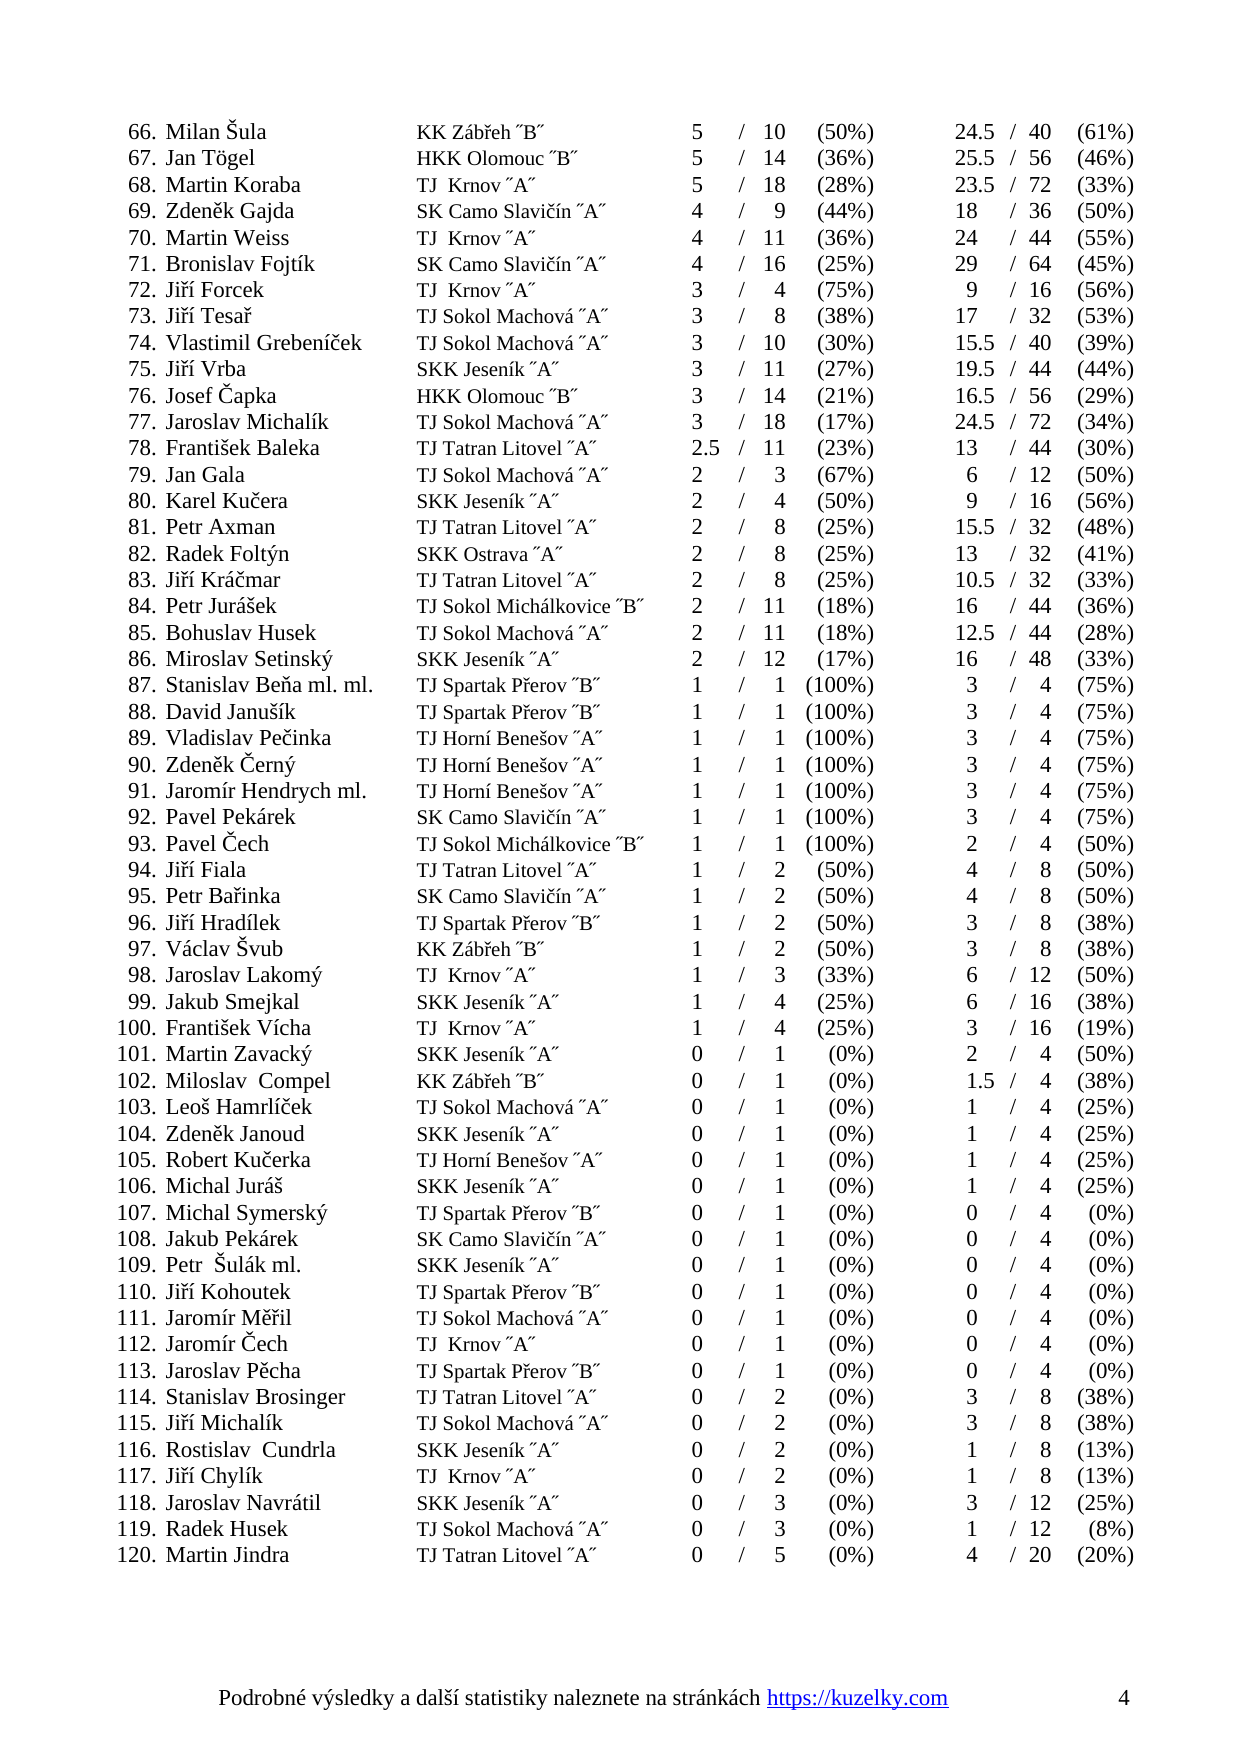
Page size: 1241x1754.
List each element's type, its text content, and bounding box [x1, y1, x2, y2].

text 112. Jaromír Čech TJ Krnov ˝A˝ 0 / 1 (0%) 0 / 4 (0%) [106, 1330, 1134, 1357]
text 99. Jakub Smejkal SKK Jeseník ˝A˝ 1 / 4 (25%) 6 / 16 (38%) [106, 988, 1134, 1014]
text 73. Jiří Tesař TJ Sokol Machová ˝A˝ 3 / 8 (38%) 17 / 32 (53%) [106, 303, 1134, 329]
text 117. Jiří Chylík TJ Krnov ˝A˝ 0 / 2 (0%) 1 / 8 (13%) [106, 1462, 1134, 1488]
text 91. Jaromír Hendrych ml. TJ Horní Benešov ˝A˝ 1 / 1 (100%) 3 / 4 (75%) [106, 777, 1134, 803]
text 81. Petr Axman TJ Tatran Litovel ˝A˝ 2 / 8 (25%) 15.5 / 32 (48%) [106, 513, 1134, 540]
text 76. Josef Čapka HKK Olomouc ˝B˝ 3 / 14 (21%) 16.5 / 56 (29%) [106, 382, 1134, 408]
text 89. Vladislav Pečinka TJ Horní Benešov ˝A˝ 1 / 1 (100%) 3 / 4 (75%) [106, 724, 1134, 751]
text 98. Jaroslav Lakomý TJ Krnov ˝A˝ 1 / 3 (33%) 6 / 12 (50%) [106, 961, 1134, 988]
text 119. Radek Husek TJ Sokol Machová ˝A˝ 0 / 3 (0%) 1 / 12 (8%) [106, 1515, 1134, 1541]
text 116. Rostislav Cundrla SKK Jeseník ˝A˝ 0 / 2 (0%) 1 / 8 (13%) [106, 1436, 1134, 1462]
text 77. Jaroslav Michalík TJ Sokol Machová ˝A˝ 3 / 18 (17%) 24.5 / 72 (34%) [106, 408, 1134, 434]
text 69. Zdeněk Gajda SK Camo Slavičín ˝A˝ 4 / 9 (44%) 18 / 36 (50%) [106, 197, 1134, 223]
text 71. Bronislav Fojtík SK Camo Slavičín ˝A˝ 4 / 16 (25%) 29 / 64 (45%) [106, 250, 1134, 276]
text 96. Jiří Hradílek TJ Spartak Přerov ˝B˝ 1 / 2 (50%) 3 / 8 (38%) [106, 909, 1134, 935]
text 72. Jiří Forcek TJ Krnov ˝A˝ 3 / 4 (75%) 9 / 16 (56%) [106, 276, 1134, 303]
text 111. Jaromír Měřil TJ Sokol Machová ˝A˝ 0 / 1 (0%) 0 / 4 (0%) [106, 1304, 1134, 1330]
text 100. František Vícha TJ Krnov ˝A˝ 1 / 4 (25%) 3 / 16 (19%) [106, 1014, 1134, 1041]
text 114. Stanislav Brosinger TJ Tatran Litovel ˝A˝ 0 / 2 (0%) 3 / 8 (38%) [106, 1383, 1134, 1409]
text 101. Martin Zavacký SKK Jeseník ˝A˝ 0 / 1 (0%) 2 / 4 (50%) [106, 1041, 1134, 1067]
text 113. Jaroslav Pěcha TJ Spartak Přerov ˝B˝ 0 / 1 (0%) 0 / 4 (0%) [106, 1357, 1134, 1383]
text 68. Martin Koraba TJ Krnov ˝A˝ 5 / 18 (28%) 23.5 / 72 (33%) [106, 171, 1134, 197]
text 102. Miloslav Compel KK Zábřeh ˝B˝ 0 / 1 (0%) 1.5 / 4 (38%) [106, 1067, 1134, 1093]
text 82. Radek Foltýn SKK Ostrava ˝A˝ 2 / 8 (25%) 13 / 32 (41%) [106, 540, 1134, 566]
text 120. Martin Jindra TJ Tatran Litovel ˝A˝ 0 / 5 (0%) 4 / 20 (20%) [106, 1541, 1134, 1568]
text 92. Pavel Pekárek SK Camo Slavičín ˝A˝ 1 / 1 (100%) 3 / 4 (75%) [106, 803, 1134, 830]
text 109. Petr Šulák ml. SKK Jeseník ˝A˝ 0 / 1 (0%) 0 / 4 (0%) [106, 1251, 1134, 1278]
text 108. Jakub Pekárek SK Camo Slavičín ˝A˝ 0 / 1 (0%) 0 / 4 (0%) [106, 1225, 1134, 1251]
text 94. Jiří Fiala TJ Tatran Litovel ˝A˝ 1 / 2 (50%) 4 / 8 (50%) [106, 856, 1134, 882]
text 104. Zdeněk Janoud SKK Jeseník ˝A˝ 0 / 1 (0%) 1 / 4 (25%) [106, 1119, 1134, 1146]
text 87. Stanislav Beňa ml. ml. TJ Spartak Přerov ˝B˝ 1 / 1 (100%) 3 / 4 (75%) [106, 672, 1134, 698]
text 79. Jan Gala TJ Sokol Machová ˝A˝ 2 / 3 (67%) 6 / 12 (50%) [106, 461, 1134, 487]
text 97. Václav Švub KK Zábřeh ˝B˝ 1 / 2 (50%) 3 / 8 (38%) [106, 935, 1134, 961]
text 78. František Baleka TJ Tatran Litovel ˝A˝ 2.5 / 11 (23%) 13 / 44 (30%) [106, 434, 1134, 461]
text 110. Jiří Kohoutek TJ Spartak Přerov ˝B˝ 0 / 1 (0%) 0 / 4 (0%) [106, 1278, 1134, 1304]
text 70. Martin Weiss TJ Krnov ˝A˝ 4 / 11 (36%) 24 / 44 (55%) [106, 223, 1134, 250]
text 88. David Janušík TJ Spartak Přerov ˝B˝ 1 / 1 (100%) 3 / 4 (75%) [106, 698, 1134, 724]
text 90. Zdeněk Černý TJ Horní Benešov ˝A˝ 1 / 1 (100%) 3 / 4 (75%) [106, 751, 1134, 777]
text 74. Vlastimil Grebeníček TJ Sokol Machová ˝A˝ 3 / 10 (30%) 15.5 / 40 (39%) [106, 329, 1134, 355]
text 66. Milan Šula KK Zábřeh ˝B˝ 5 / 10 (50%) 24.5 / 40 (61%) [106, 118, 1134, 144]
text 106. Michal Juráš SKK Jeseník ˝A˝ 0 / 1 (0%) 1 / 4 (25%) [106, 1172, 1134, 1199]
text 103. Leoš Hamrlíček TJ Sokol Machová ˝A˝ 0 / 1 (0%) 1 / 4 (25%) [106, 1093, 1134, 1119]
text 67. Jan Tögel HKK Olomouc ˝B˝ 5 / 14 (36%) 25.5 / 56 (46%) [106, 144, 1134, 171]
text 84. Petr Jurášek TJ Sokol Michálkovice ˝B˝ 2 / 11 (18%) 16 / 44 (36%) [106, 592, 1134, 619]
text 118. Jaroslav Navrátil SKK Jeseník ˝A˝ 0 / 3 (0%) 3 / 12 (25%) [106, 1488, 1134, 1515]
text 93. Pavel Čech TJ Sokol Michálkovice ˝B˝ 1 / 1 (100%) 2 / 4 (50%) [106, 830, 1134, 856]
text 83. Jiří Kráčmar TJ Tatran Litovel ˝A˝ 2 / 8 (25%) 10.5 / 32 (33%) [106, 566, 1134, 592]
text 85. Bohuslav Husek TJ Sokol Machová ˝A˝ 2 / 11 (18%) 12.5 / 44 (28%) [106, 619, 1134, 645]
text 86. Miroslav Setinský SKK Jeseník ˝A˝ 2 / 12 (17%) 16 / 48 (33%) [106, 645, 1134, 672]
text 95. Petr Bařinka SK Camo Slavičín ˝A˝ 1 / 2 (50%) 4 / 8 (50%) [106, 882, 1134, 909]
text 80. Karel Kučera SKK Jeseník ˝A˝ 2 / 4 (50%) 9 / 16 (56%) [106, 487, 1134, 513]
text 75. Jiří Vrba SKK Jeseník ˝A˝ 3 / 11 (27%) 19.5 / 44 (44%) [106, 355, 1134, 382]
text 105. Robert Kučerka TJ Horní Benešov ˝A˝ 0 / 1 (0%) 1 / 4 (25%) [106, 1146, 1134, 1172]
text 115. Jiří Michalík TJ Sokol Machová ˝A˝ 0 / 2 (0%) 3 / 8 (38%) [106, 1409, 1134, 1436]
text 107. Michal Symerský TJ Spartak Přerov ˝B˝ 0 / 1 (0%) 0 / 4 (0%) [106, 1199, 1134, 1225]
